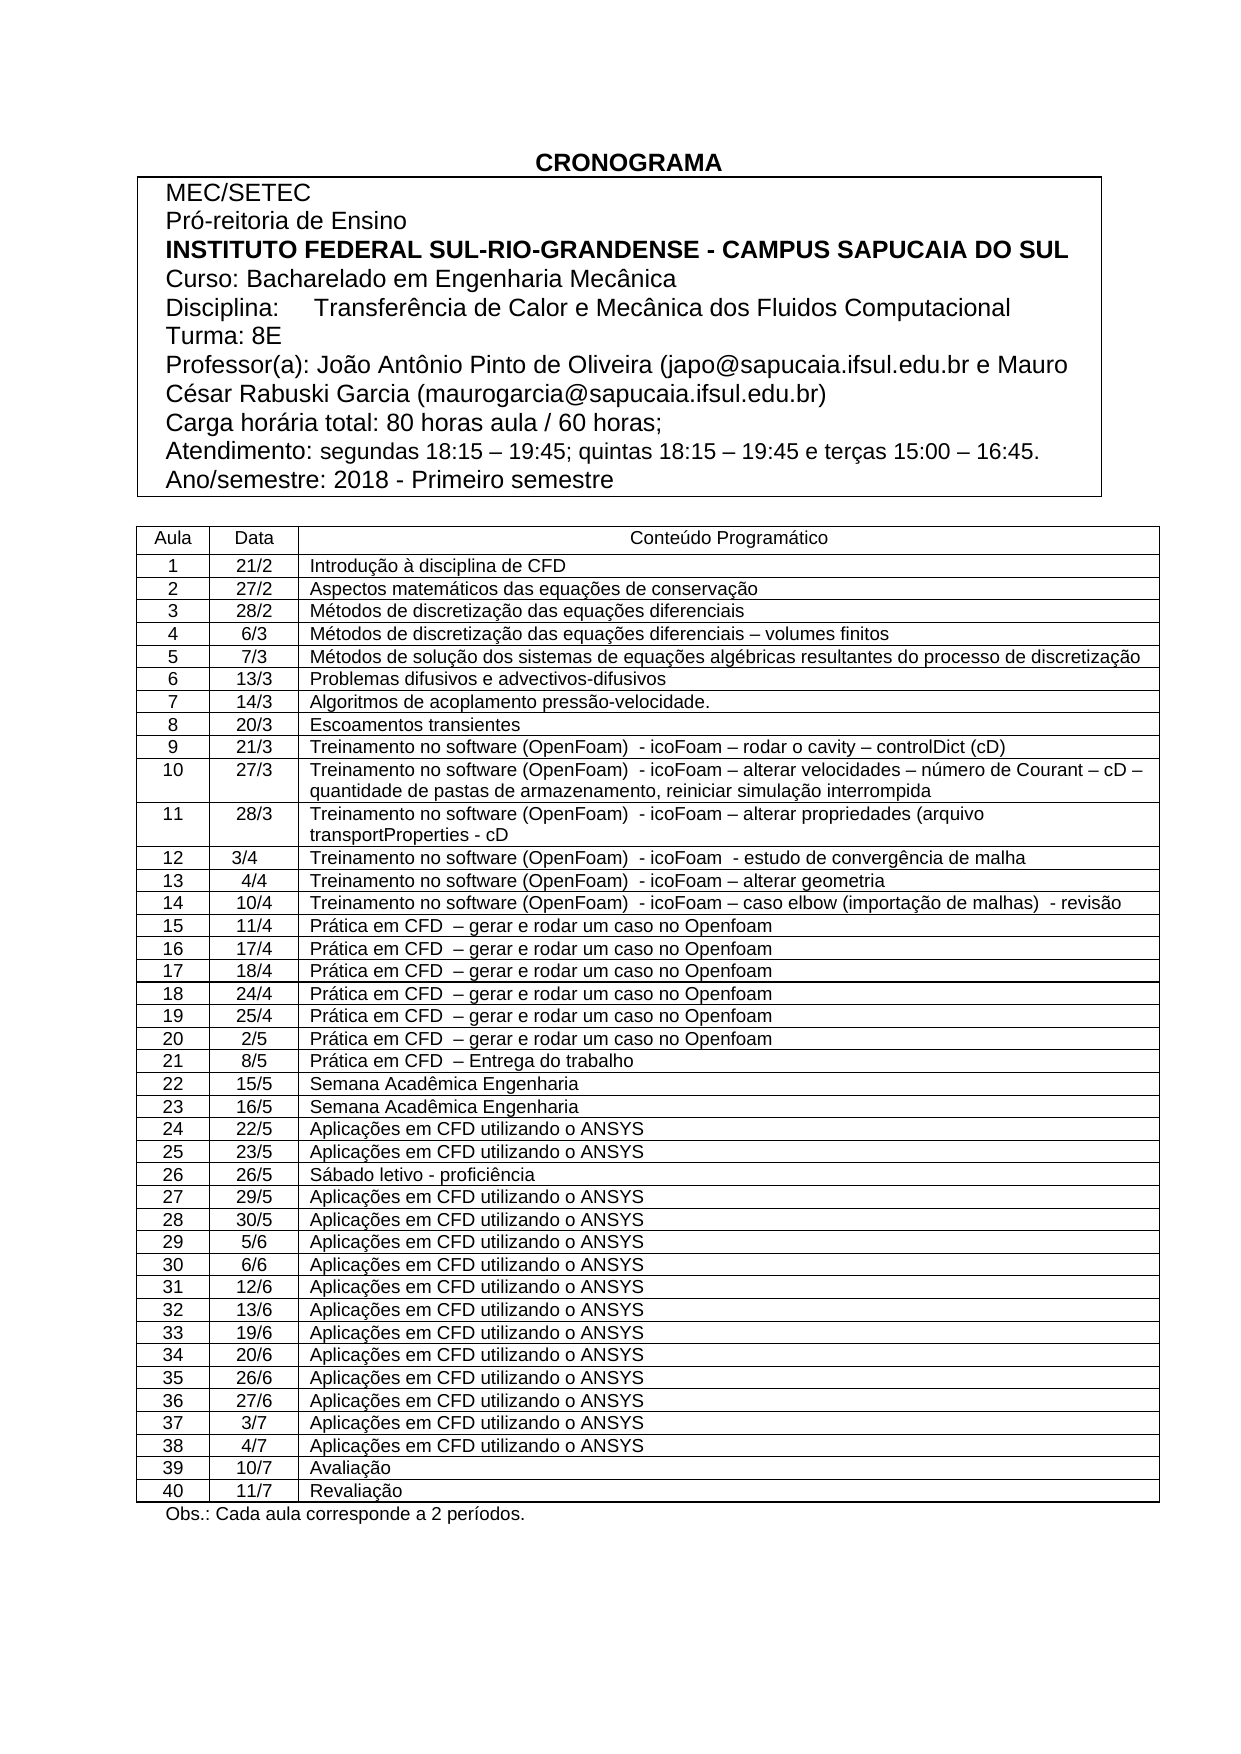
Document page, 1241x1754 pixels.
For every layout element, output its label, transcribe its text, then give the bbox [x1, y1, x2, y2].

table_cell Introdução à disciplina de CFD [299, 555, 1159, 577]
table_cell 33 [137, 1322, 209, 1343]
table_cell Aplicações em CFD utilizando o ANSYS [299, 1276, 1159, 1298]
table_cell 39 [137, 1457, 209, 1479]
table_cell 24 [137, 1118, 209, 1140]
table_cell 5/6 [210, 1231, 298, 1253]
table_cell 23/5 [210, 1141, 298, 1162]
text MEC/SETEC [138, 178, 1101, 206]
table_cell 23 [137, 1096, 209, 1117]
table_cell Aplicações em CFD utilizando o ANSYS [299, 1412, 1159, 1433]
text Curso: Bacharelado em Engenharia Mecânica [165, 264, 1092, 292]
table_cell Aplicações em CFD utilizando o ANSYS [299, 1344, 1159, 1366]
table_cell 30/5 [210, 1209, 298, 1230]
table_cell 21/2 [210, 555, 298, 577]
table_cell 3/7 [210, 1412, 298, 1433]
table_cell 19/6 [210, 1322, 298, 1343]
table_header Aula [137, 527, 209, 554]
table_cell 12/6 [210, 1276, 298, 1298]
table_cell Prática em CFD – gerar e rodar um caso no Openfoam [299, 960, 1159, 981]
table_cell 13/6 [210, 1299, 298, 1321]
table_cell 6 [137, 668, 209, 690]
table_cell 21 [137, 1050, 209, 1072]
text INSTITUTO FEDERAL SUL-RIO-GRANDENSE - CAMPUS SAPUCAIA DO SUL [165, 235, 1092, 264]
table_cell Aplicações em CFD utilizando o ANSYS [299, 1322, 1159, 1343]
table_header Data [210, 527, 298, 554]
table_cell 4/4 [210, 870, 298, 891]
text Obs.: Cada aula corresponde a 2 períodos. [165, 1503, 1092, 1524]
table_cell 28/3 [210, 803, 298, 846]
table_cell 13/3 [210, 668, 298, 690]
table_cell 26/6 [210, 1367, 298, 1388]
table_cell Métodos de discretização das equações diferenciais [299, 600, 1159, 622]
table_cell 2 [137, 578, 209, 599]
table_cell 16/5 [210, 1096, 298, 1117]
subtitle Professor(a): João Antônio Pinto de Oliveira (japo@sapucaia.ifsul.edu.br e Mauro César Rabuski Garcia (maurogarcia@sapucaia.ifsul.edu.br) [165, 350, 1092, 407]
table_cell Aplicações em CFD utilizando o ANSYS [299, 1389, 1159, 1411]
table_cell 20/3 [210, 713, 298, 735]
table_cell Aplicações em CFD utilizando o ANSYS [299, 1118, 1159, 1140]
subtitle Turma: 8E [165, 321, 1092, 350]
table_cell 10 [137, 759, 209, 802]
table_cell 20 [137, 1028, 209, 1049]
table_cell 26 [137, 1163, 209, 1185]
table_cell Problemas difusivos e advectivos-difusivos [299, 668, 1159, 690]
table_header Conteúdo Programático [299, 527, 1159, 554]
table_cell 18 [137, 983, 209, 1004]
table_cell 29/5 [210, 1186, 298, 1207]
table_cell 17/4 [210, 937, 298, 959]
table_cell 25 [137, 1141, 209, 1162]
table_cell 20/6 [210, 1344, 298, 1366]
table_cell 4 [137, 623, 209, 644]
table_cell 30 [137, 1254, 209, 1275]
table_cell Treinamento no software (OpenFoam) - icoFoam – rodar o cavity – controlDict (cD) [299, 736, 1159, 757]
table_cell 10/4 [210, 892, 298, 914]
text Ano/semestre: 2018 - Primeiro semestre [138, 464, 1101, 496]
table_cell 38 [137, 1435, 209, 1456]
table_cell 28 [137, 1209, 209, 1230]
table_cell 37 [137, 1412, 209, 1433]
table_cell 32 [137, 1299, 209, 1321]
table_cell 12 [137, 847, 209, 868]
table_cell 27 [137, 1186, 209, 1207]
table_cell 14/3 [210, 691, 298, 712]
table_cell 16 [137, 937, 209, 959]
table_cell Prática em CFD – Entrega do trabalho [299, 1050, 1159, 1072]
table_cell 17 [137, 960, 209, 981]
table_cell 9 [137, 736, 209, 757]
table_cell Treinamento no software (OpenFoam) - icoFoam – alterar geometria [299, 870, 1159, 891]
table_cell 10/7 [210, 1457, 298, 1479]
table_cell Algoritmos de acoplamento pressão-velocidade. [299, 691, 1159, 712]
table_cell 2/5 [210, 1028, 298, 1049]
table_cell 25/4 [210, 1005, 298, 1027]
table_cell 40 [137, 1480, 209, 1501]
table_cell Aplicações em CFD utilizando o ANSYS [299, 1209, 1159, 1230]
table_cell 11 [137, 803, 209, 846]
table_cell Aplicações em CFD utilizando o ANSYS [299, 1435, 1159, 1456]
table_cell 15 [137, 915, 209, 936]
table_cell 21/3 [210, 736, 298, 757]
table_cell Treinamento no software (OpenFoam) - icoFoam – alterar propriedades (arquivo transportProperties - cD [299, 803, 1159, 846]
table_cell 24/4 [210, 983, 298, 1004]
table_cell 27/3 [210, 759, 298, 802]
table_cell 5 [137, 646, 209, 667]
table_cell Treinamento no software (OpenFoam) - icoFoam – alterar velocidades – número de Courant – cD –quantidade de pastas de armazenamento, reiniciar simulação interrompida [299, 759, 1159, 802]
table_cell 27/2 [210, 578, 298, 599]
table_cell 3 [137, 600, 209, 622]
table_cell 36 [137, 1389, 209, 1411]
table_cell Semana Acadêmica Engenharia [299, 1073, 1159, 1094]
table_cell 6/3 [210, 623, 298, 644]
table_cell Prática em CFD – gerar e rodar um caso no Openfoam [299, 1005, 1159, 1027]
table_cell 27/6 [210, 1389, 298, 1411]
table_cell Aplicações em CFD utilizando o ANSYS [299, 1186, 1159, 1207]
table_cell 14 [137, 892, 209, 914]
table_cell Aplicações em CFD utilizando o ANSYS [299, 1367, 1159, 1388]
table_cell Prática em CFD – gerar e rodar um caso no Openfoam [299, 1028, 1159, 1049]
table_cell Aspectos matemáticos das equações de conservação [299, 578, 1159, 599]
table_cell Métodos de discretização das equações diferenciais – volumes finitos [299, 623, 1159, 644]
table_cell 13 [137, 870, 209, 891]
table_cell 8/5 [210, 1050, 298, 1072]
table_cell 31 [137, 1276, 209, 1298]
table_cell Sábado letivo - proficiência [299, 1163, 1159, 1185]
table_cell 1 [137, 555, 209, 577]
table_cell Métodos de solução dos sistemas de equações algébricas resultantes do processo de discretização [299, 646, 1159, 667]
table_cell 4/7 [210, 1435, 298, 1456]
table_cell Treinamento no software (OpenFoam) - icoFoam - estudo de convergência de malha [299, 847, 1159, 868]
table_cell 35 [137, 1367, 209, 1388]
table_cell Aplicações em CFD utilizando o ANSYS [299, 1299, 1159, 1321]
table_cell 6/6 [210, 1254, 298, 1275]
table_cell Aplicações em CFD utilizando o ANSYS [299, 1141, 1159, 1162]
table_cell Prática em CFD – gerar e rodar um caso no Openfoam [299, 983, 1159, 1004]
table_cell Prática em CFD – gerar e rodar um caso no Openfoam [299, 937, 1159, 959]
table_cell Prática em CFD – gerar e rodar um caso no Openfoam [299, 915, 1159, 936]
table_cell 7 [137, 691, 209, 712]
table_cell 22/5 [210, 1118, 298, 1140]
table_cell 11/7 [210, 1480, 298, 1501]
table_cell 34 [137, 1344, 209, 1366]
table_cell 15/5 [210, 1073, 298, 1094]
table_cell 26/5 [210, 1163, 298, 1185]
table_cell Treinamento no software (OpenFoam) - icoFoam – caso elbow (importação de malhas) - revisão [299, 892, 1159, 914]
table_cell Revaliação [299, 1480, 1159, 1501]
table_cell 8 [137, 713, 209, 735]
table_cell Aplicações em CFD utilizando o ANSYS [299, 1254, 1159, 1275]
subtitle Disciplina: Transferência de Calor e Mecânica dos Fluidos Computacional [165, 292, 1092, 321]
table_cell 28/2 [210, 600, 298, 622]
table_cell 29 [137, 1231, 209, 1253]
table_cell Escoamentos transientes [299, 713, 1159, 735]
table_cell 11/4 [210, 915, 298, 936]
text Pró-reitoria de Ensino [165, 206, 1092, 235]
table_cell Aplicações em CFD utilizando o ANSYS [299, 1231, 1159, 1253]
text Atendimento: segundas 18:15 – 19:45; quintas 18:15 – 19:45 e terças 15:00 – 16:45. [165, 436, 1092, 464]
table_cell Semana Acadêmica Engenharia [299, 1096, 1159, 1117]
table_cell Avaliação [299, 1457, 1159, 1479]
table_cell 18/4 [210, 960, 298, 981]
text CRONOGRAMA [165, 148, 1092, 176]
table_cell 7/3 [210, 646, 298, 667]
table_cell 19 [137, 1005, 209, 1027]
table_cell 3/4 [210, 847, 298, 868]
table_cell 22 [137, 1073, 209, 1094]
text Carga horária total: 80 horas aula / 60 horas; [165, 407, 1092, 436]
